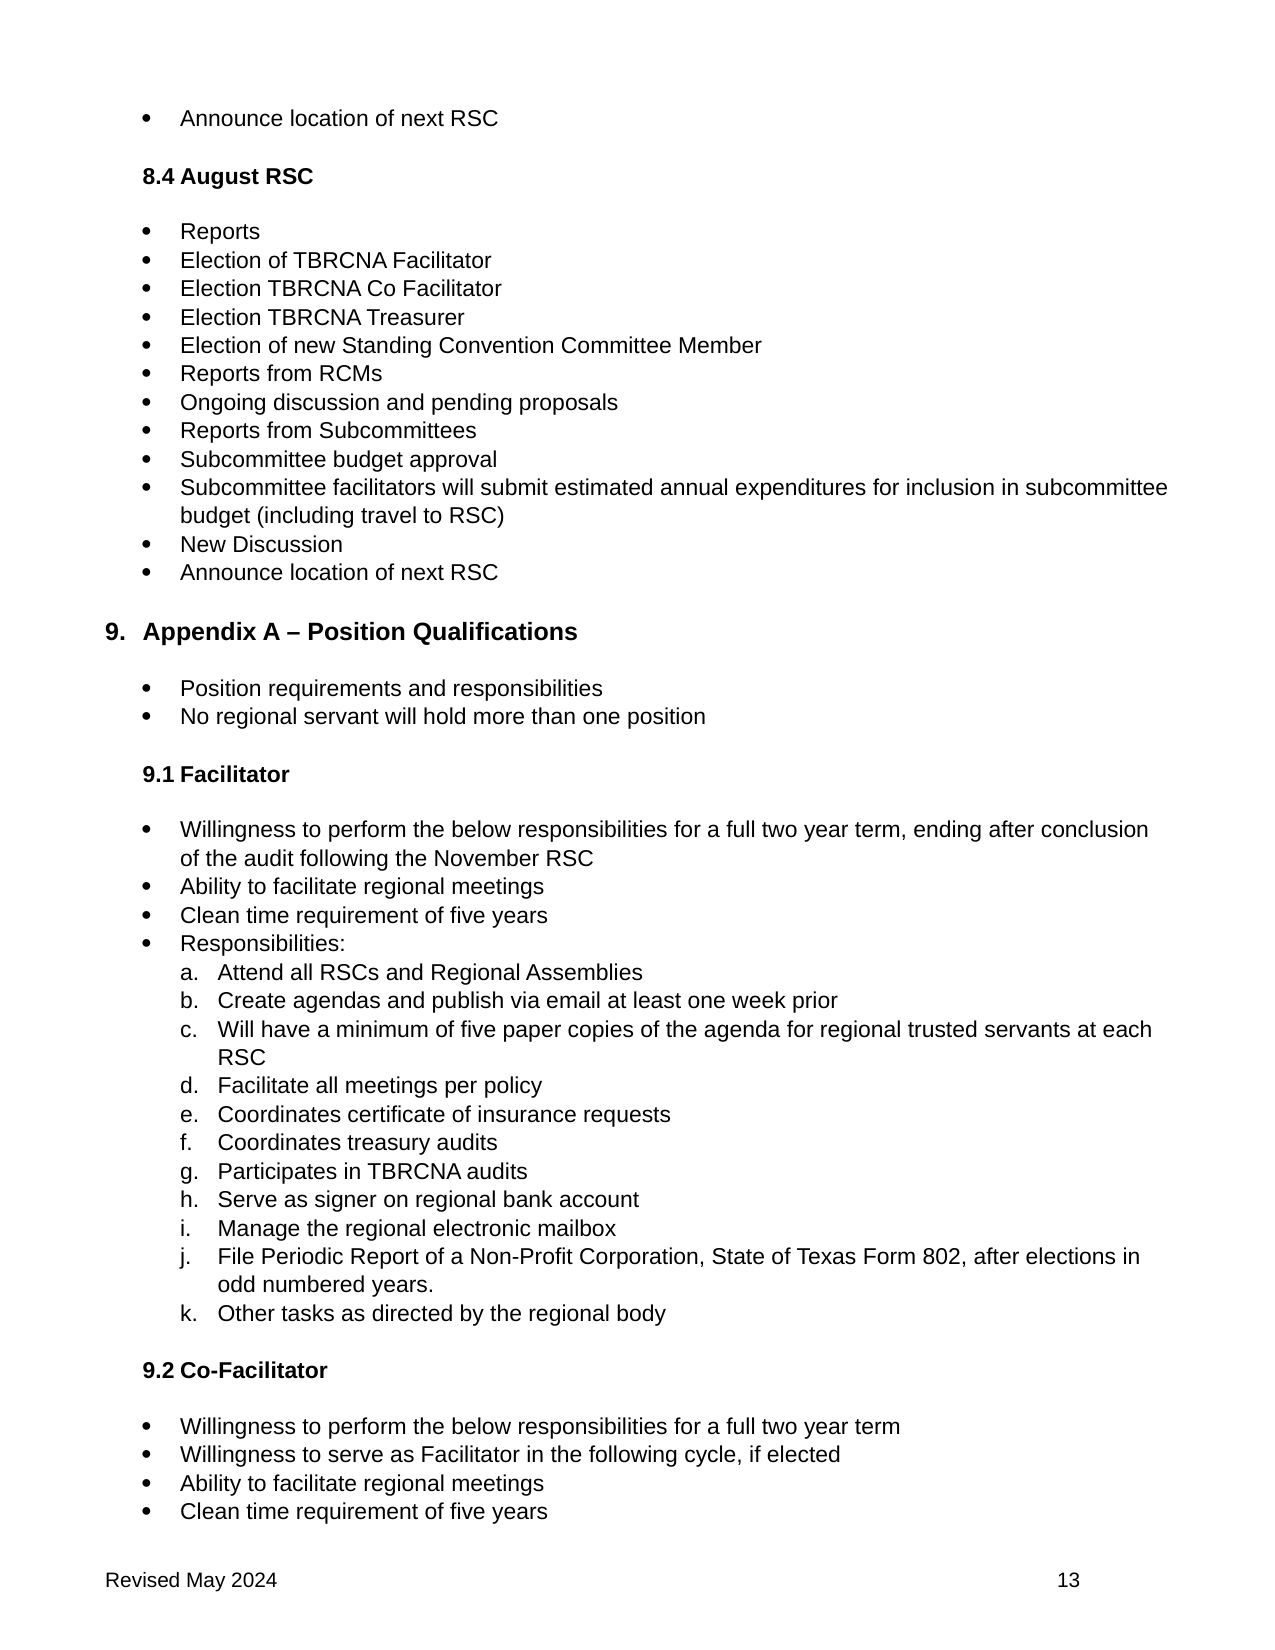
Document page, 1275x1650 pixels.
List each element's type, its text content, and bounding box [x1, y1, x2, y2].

list Create agendas and publish via email at least one week prior [180, 987, 1170, 1013]
list Will have a minimum of five paper copies of the agenda for regional trusted servants at each RSC [180, 1016, 1170, 1070]
list Coordinates certificate of insurance requests [180, 1101, 1170, 1127]
list Election of new Standing Convention Committee Member [142, 332, 1170, 358]
list Reports from RCMs [142, 360, 1170, 387]
subtitle Co-Facilitator [142, 1357, 1170, 1384]
list Reports from Subcommittees [142, 417, 1170, 443]
list Ability to facilitate regional meetings [142, 873, 1170, 900]
list Subcommittee budget approval [142, 446, 1170, 472]
list Willingness to perform the below responsibilities for a full two year term [142, 1413, 1170, 1439]
list Reports [142, 218, 1170, 244]
list Announce location of next RSC [142, 559, 1170, 586]
list Facilitate all meetings per policy [180, 1072, 1170, 1099]
subtitle Facilitator [142, 761, 1170, 787]
subtitle Appendix A – Position Qualifications [105, 617, 1170, 646]
list Election of TBRCNA Facilitator [142, 247, 1170, 273]
list Attend all RSCs and Regional Assemblies [180, 959, 1170, 985]
list Other tasks as directed by the regional body [180, 1300, 1170, 1326]
subtitle August RSC [142, 163, 1170, 189]
list Ongoing discussion and pending proposals [142, 389, 1170, 415]
list Election TBRCNA Co Facilitator [142, 275, 1170, 301]
list Willingness to serve as Facilitator in the following cycle, if elected [142, 1441, 1170, 1468]
list Election TBRCNA Treasurer [142, 303, 1170, 330]
list Announce location of next RSC [142, 105, 1170, 131]
list Ability to facilitate regional meetings [142, 1470, 1170, 1496]
list Subcommittee facilitators will submit estimated annual expenditures for inclusion in subcommittee budget (including travel to RSC) [142, 474, 1170, 529]
list Coordinates treasury audits [180, 1129, 1170, 1156]
list New Discussion [142, 531, 1170, 557]
list No regional servant will hold more than one position [142, 703, 1170, 730]
list Manage the regional electronic mailbox [180, 1214, 1170, 1241]
list Responsibilities: [142, 930, 1170, 957]
list Clean time requirement of five years [142, 1498, 1170, 1525]
list Serve as signer on regional bank account [180, 1186, 1170, 1212]
list Willingness to perform the below responsibilities for a full two year term, ending after conclusion of the audit following the November RSC [142, 816, 1170, 871]
list Participates in TBRCNA audits [180, 1158, 1170, 1184]
list File Periodic Report of a Non-Profit Corporation, State of Texas Form 802, after elections in odd numbered years. [180, 1243, 1170, 1298]
list Clean time requirement of five years [142, 902, 1170, 928]
list Position requirements and responsibilities [142, 675, 1170, 701]
